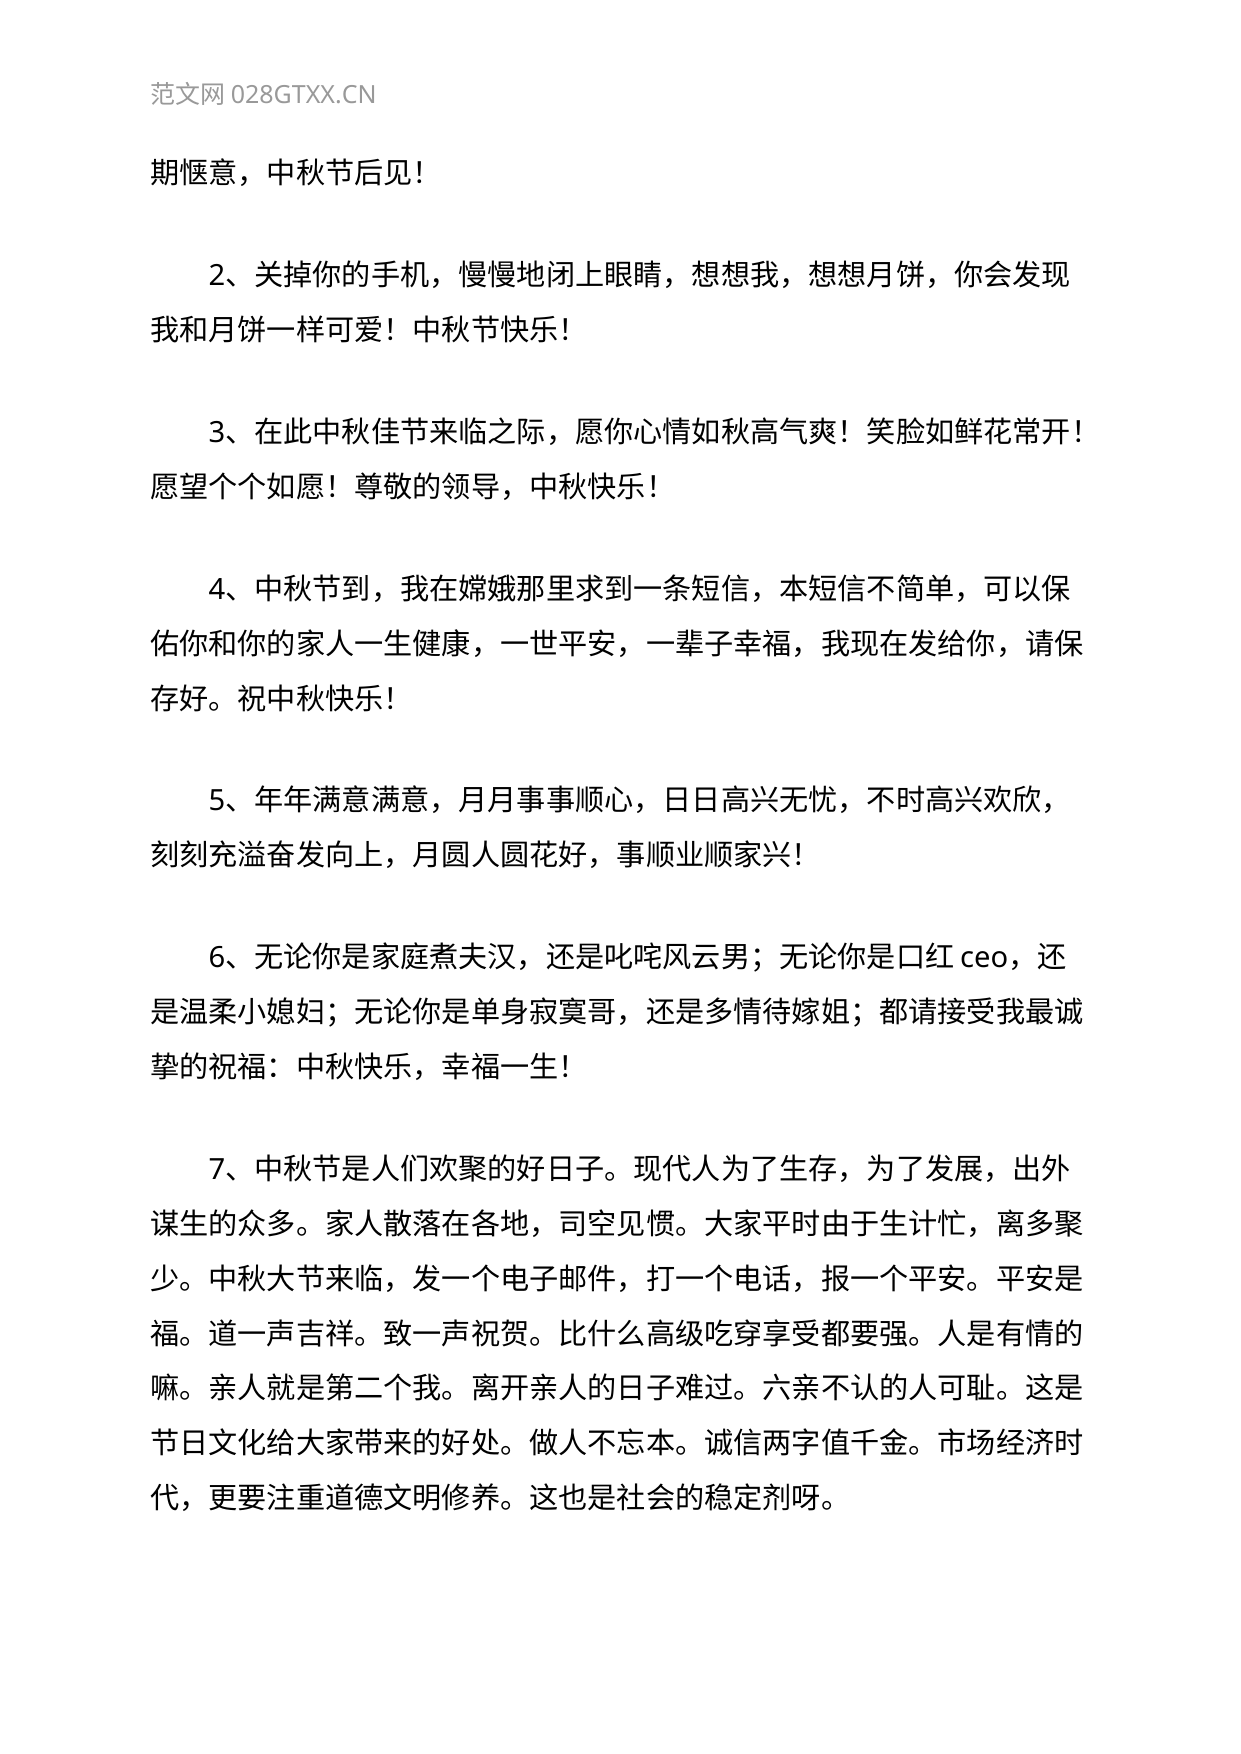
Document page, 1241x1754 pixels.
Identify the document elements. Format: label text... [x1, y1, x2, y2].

text 4、中秋节到，我在嫦娥那里求到一条短信，本短信不简单，可以保佑你和你的家人一生健康，一世平安，一辈子幸福，我现在发给你，请保存好。祝中秋快乐！ [150, 565, 1090, 717]
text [150, 150, 1090, 192]
text 7、中秋节是人们欢聚的好日子。现代人为了生存，为了发展，出外谋生的众多。家人散落在各地，司空见惯。大家平时由于生计忙，离多聚少。中秋大节来临，发一个电子邮件，打一个电话，报一个平安。平安是福。道一声吉祥。致一声祝贺。比什么高级吃穿享受都要强。人是有情的嘛。亲人就是第二个我。离开亲人的日子难过。六亲不认的人可耻。这是节日文化给大家带来的好处。做人不忘本。诚信两字值千金。市场经济时代，更要注重道德文明修养。这也是社会的稳定剂呀。 [150, 1145, 1090, 1517]
text 5、年年满意满意，月月事事顺心，日日高兴无忧，不时高兴欢欣，刻刻充溢奋发向上，月圆人圆花好，事顺业顺家兴！ [150, 777, 1090, 874]
text 3、在此中秋佳节来临之际，愿你心情如秋高气爽！笑脸如鲜花常开！愿望个个如愿！尊敬的领导，中秋快乐！ [150, 408, 1090, 506]
text 6、无论你是家庭煮夫汉，还是叱咤风云男；无论你是口红ceo，还是温柔小媳妇；无论你是单身寂寞哥，还是多情待嫁姐；都请接受我最诚挚的祝福：中秋快乐，幸福一生！ [150, 934, 1090, 1086]
text 2、关掉你的手机，慢慢地闭上眼睛，想想我，想想月饼，你会发现我和月饼一样可爱！中秋节快乐！ [150, 252, 1090, 349]
